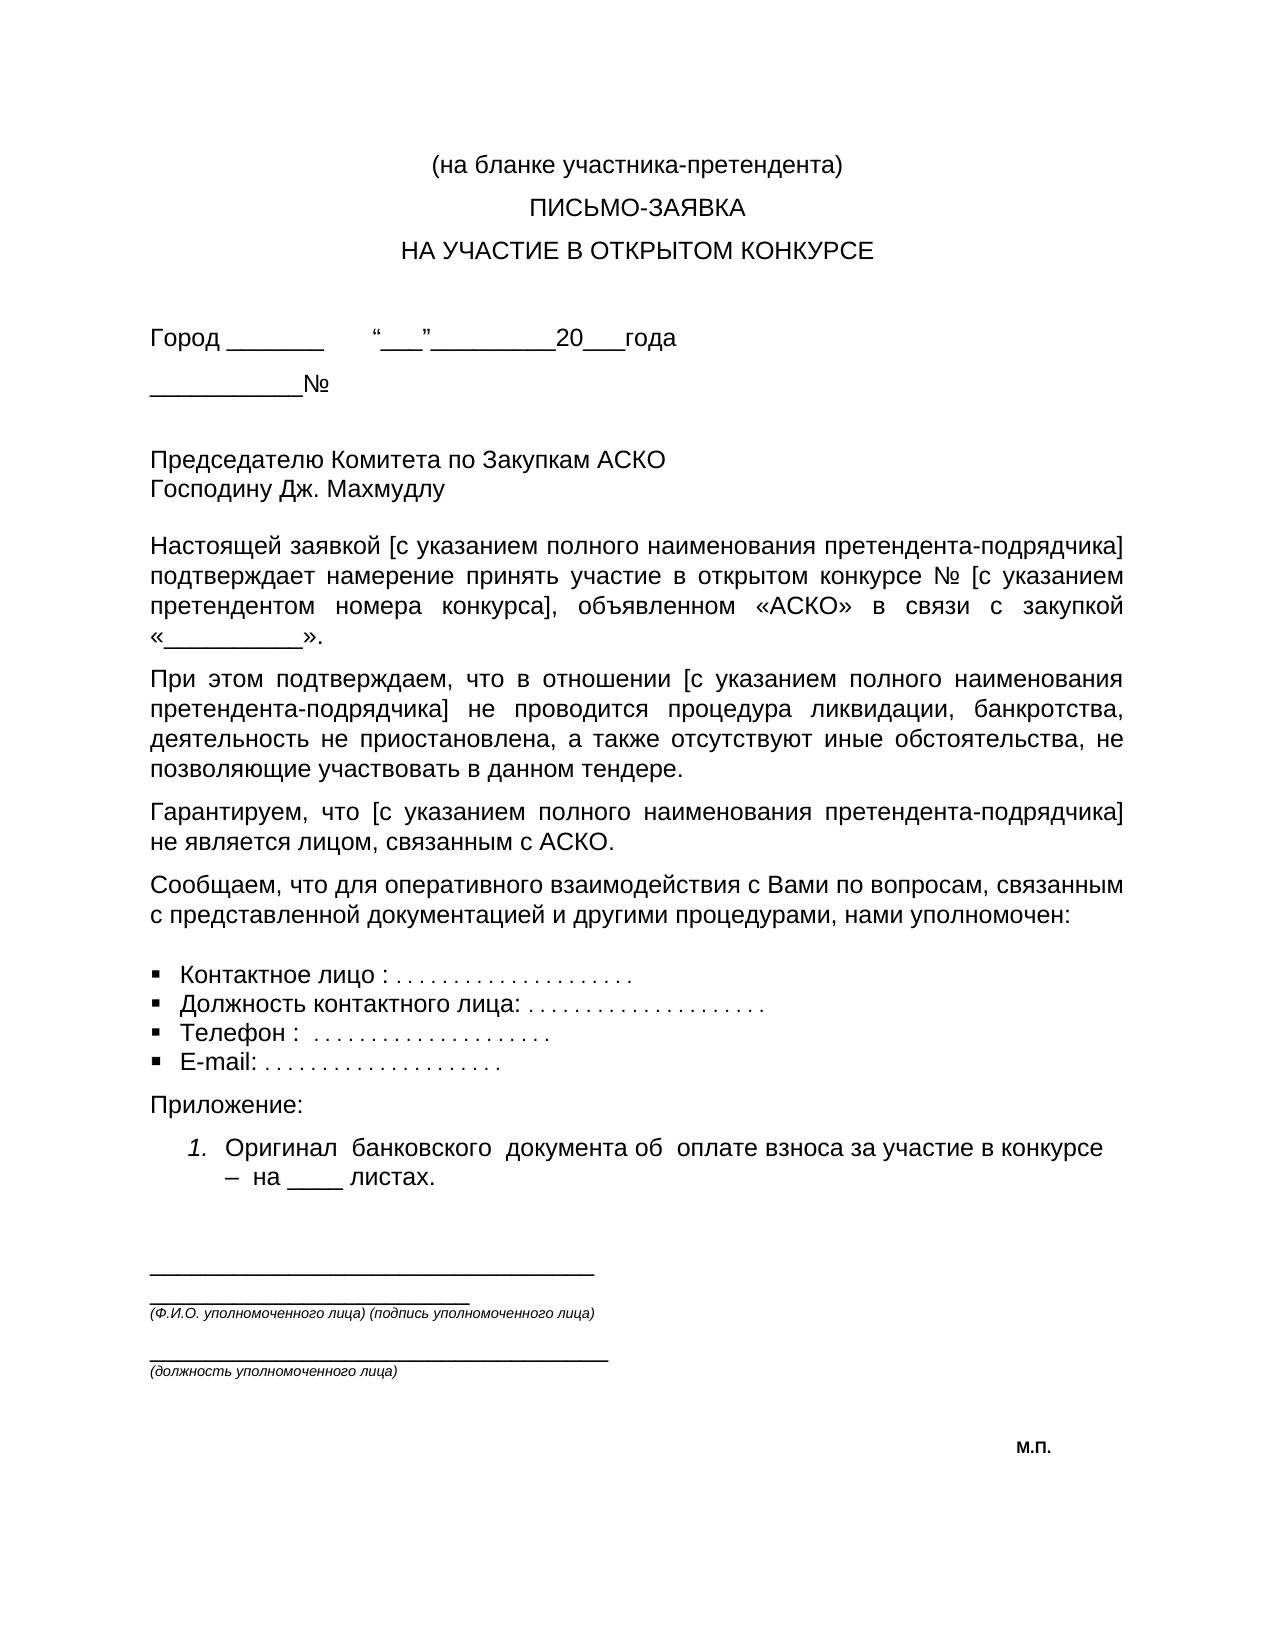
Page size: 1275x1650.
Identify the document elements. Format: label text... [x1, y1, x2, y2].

text При этом подтверждаем, что в отношении [с указанием полного наименования претендента-подрядчика] не проводится процедура ликвидации, банкротства, деятельность не приостановлена, а также отсутствуют иные обстоятельства, не позволяющие участвовать в данном тендере. [150, 664, 1125, 783]
list Оригинал банковского документа об оплате взноса за участие в конкурсе – на ____ листах. [187, 1133, 1125, 1190]
text Сообщаем, что для оперативного взаимодействия с Вами по вопросам, связанным с представленной документацией и другими процедурами, нами уполномочен: [150, 869, 1125, 928]
text Господину Дж. Махмудлу [150, 473, 1125, 502]
list Должность контактного лица: . . . . . . . . . . . . . . . . . . . . . [150, 989, 1125, 1018]
text Приложение: [150, 1090, 1125, 1118]
text Настоящей заявкой [с указанием полного наименования претендента-подрядчика] подтверждает намерение принять участие в открытом конкурсе № [с указанием претендентом номера конкурса], объявленном «АСКО» в связи с закупкой «__________». [150, 531, 1125, 650]
text M.П. [150, 1438, 1125, 1457]
text Гарантируем, что [с указанием полного наименования претендента-подрядчика] не является лицом, связанным с АСКО. [150, 797, 1125, 856]
text Председателю Комитета по Закупкам АСКО [150, 445, 1125, 473]
text (должность уполномоченного лица) [150, 1363, 1125, 1392]
list Контактное лицо : . . . . . . . . . . . . . . . . . . . . . [150, 960, 1125, 989]
text ПИСЬМО-ЗАЯВКА [150, 193, 1125, 222]
text (Ф.И.О. уполномоченного лица) (подпись уполномоченного лица) [150, 1305, 1125, 1334]
text Город _______ “___”_________20___года [150, 322, 1125, 351]
list E-mail: . . . . . . . . . . . . . . . . . . . . . [150, 1046, 1125, 1075]
text НА УЧАСТИЕ В ОТКРЫТОМ КОНКУРСЕ [150, 236, 1125, 265]
text ________________________________ _______________________ [150, 1248, 1125, 1305]
text _________________________________ [150, 1334, 1125, 1363]
list Телефон : . . . . . . . . . . . . . . . . . . . . . [150, 1018, 1125, 1046]
text (на бланке участника-претендента) [150, 150, 1125, 179]
text ___________№ [150, 369, 1125, 398]
